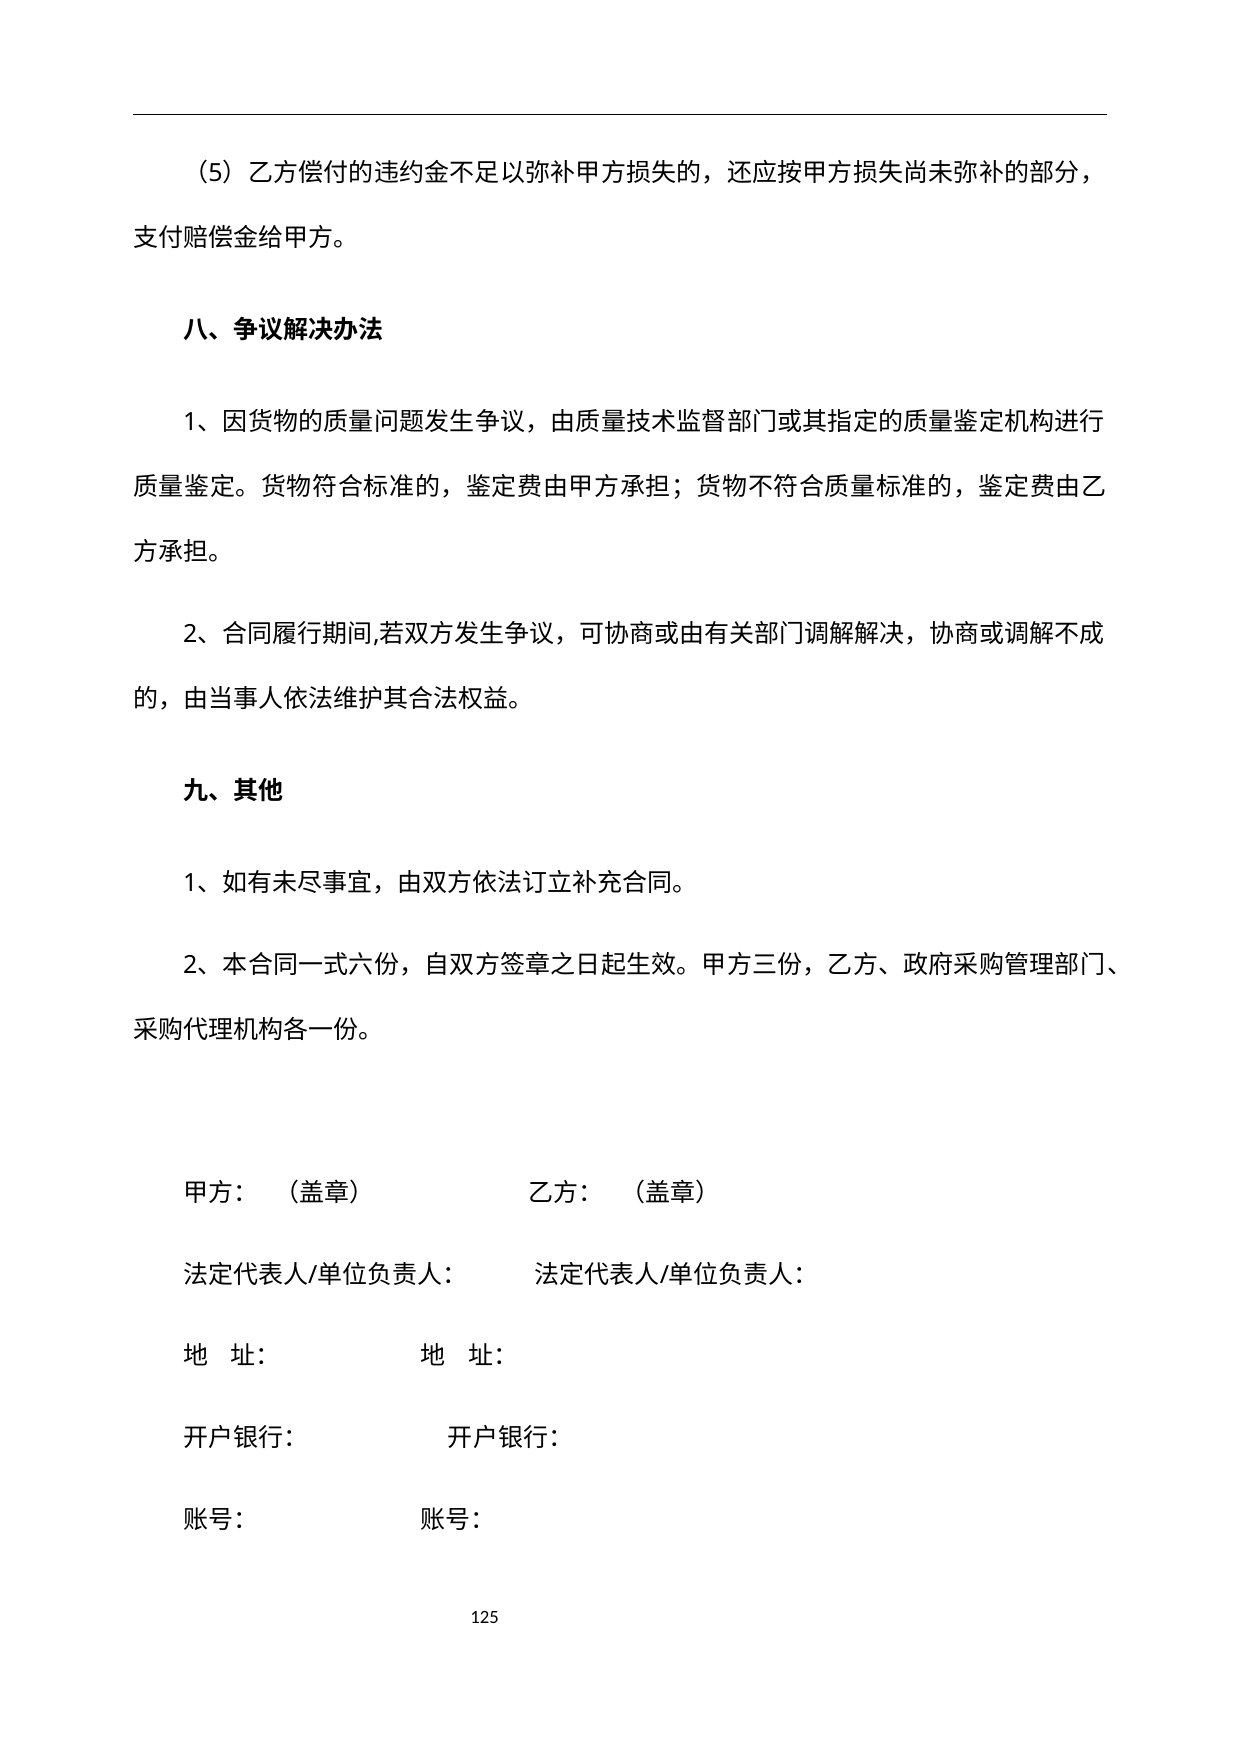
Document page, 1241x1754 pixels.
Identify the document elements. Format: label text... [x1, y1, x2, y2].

text （5）乙方偿付的违约金不足以弥补甲方损失的，还应按甲方损失尚未弥补的部分，支付赔偿金给甲方。 [133, 138, 1107, 268]
text 2、合同履行期间,若双方发生争议，可协商或由有关部门调解解决，协商或调解不成的，由当事人依法维护其合法权益。 [133, 599, 1107, 729]
text 账号： 账号： [133, 1485, 1107, 1550]
text 地 址： 地 址： [133, 1321, 1107, 1386]
text 甲方： （盖章） 乙方： （盖章） [133, 1158, 1107, 1223]
text 2、本合同一式六份，自双方签章之日起生效。甲方三份，乙方、政府采购管理部门、采购代理机构各一份。 [133, 930, 1107, 1060]
text 1、如有未尽事宜，由双方依法订立补充合同。 [133, 848, 1107, 913]
subtitle 九、其他 [133, 756, 1107, 821]
text 1、因货物的质量问题发生争议，由质量技术监督部门或其指定的质量鉴定机构进行质量鉴定。货物符合标准的，鉴定费由甲方承担；货物不符合质量标准的，鉴定费由乙方承担。 [133, 387, 1107, 582]
text 法定代表人/单位负责人： 法定代表人/单位负责人： [133, 1240, 1107, 1305]
text 开户银行： 开户银行： [133, 1403, 1107, 1468]
subtitle 八、争议解决办法 [133, 295, 1107, 360]
